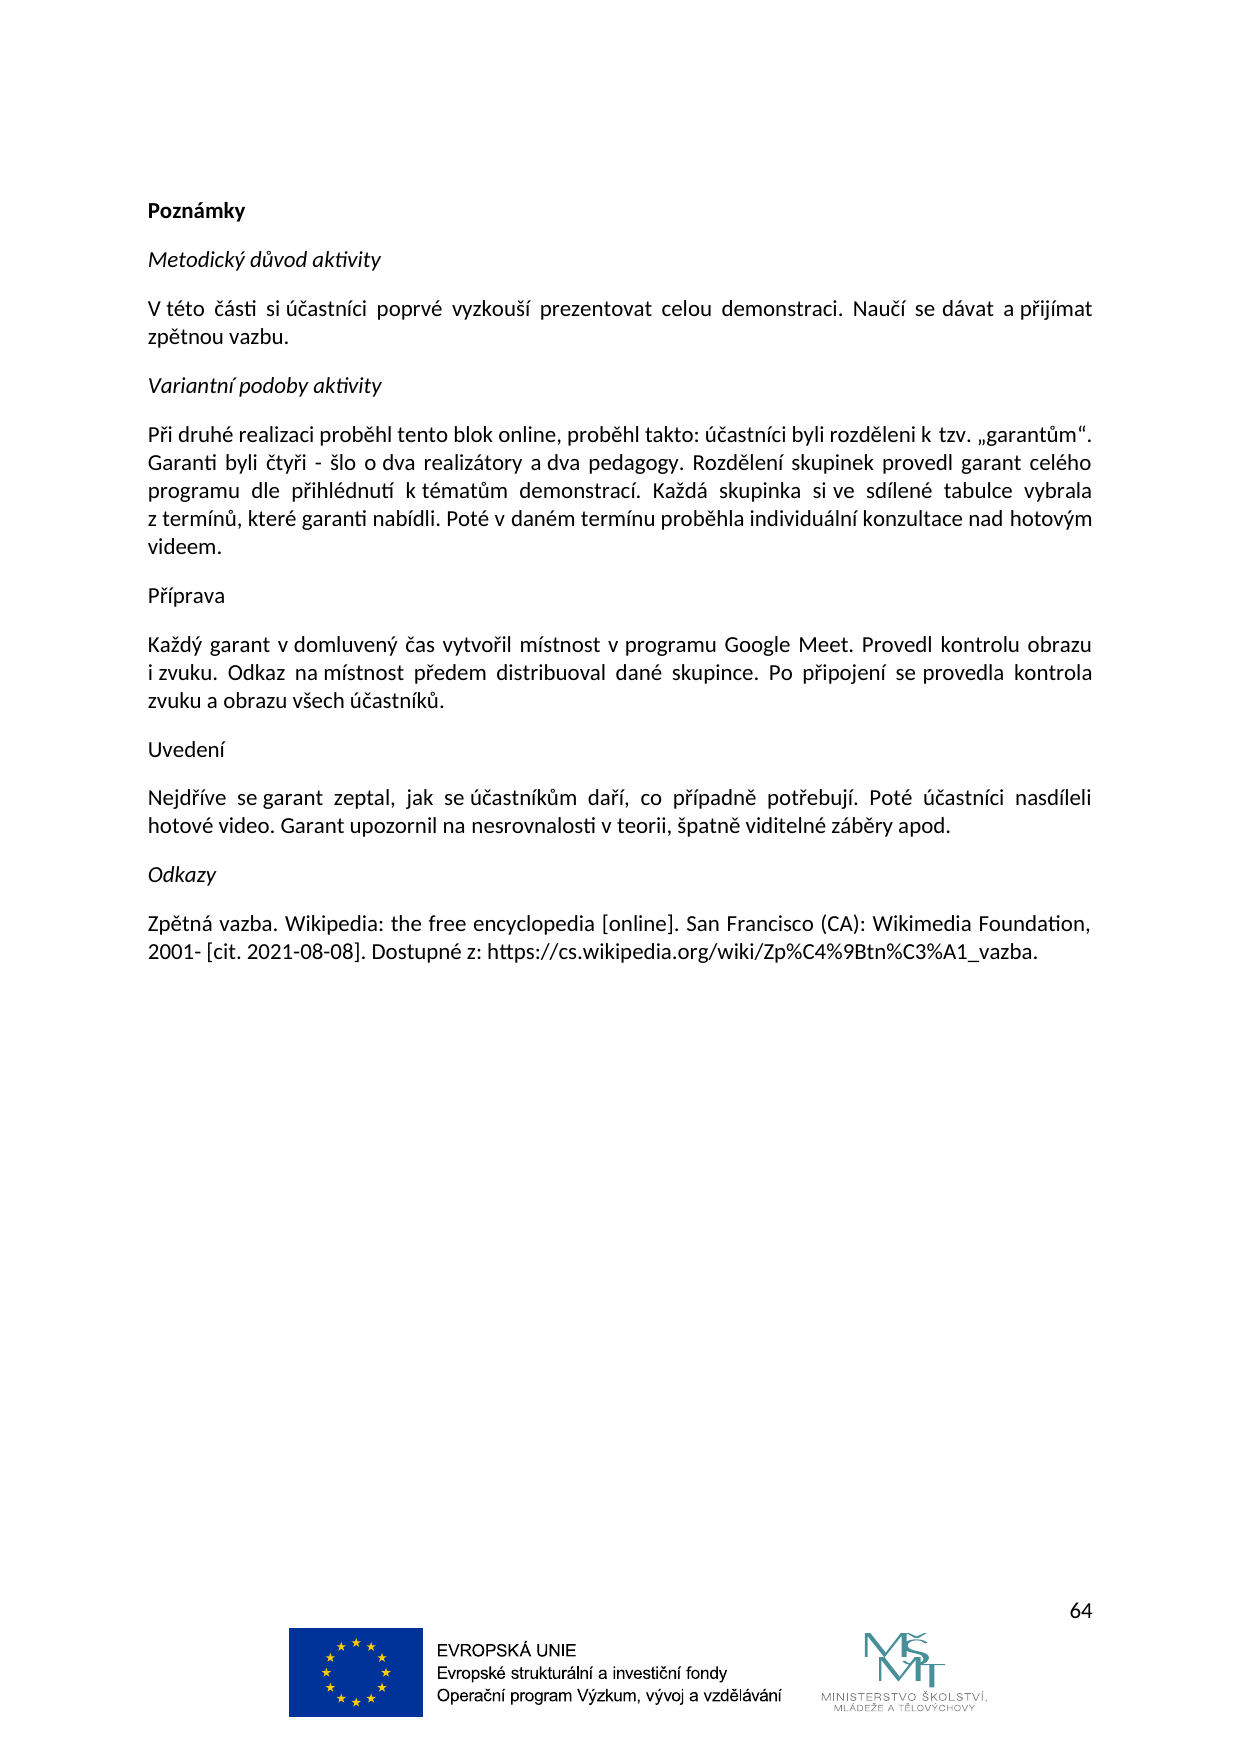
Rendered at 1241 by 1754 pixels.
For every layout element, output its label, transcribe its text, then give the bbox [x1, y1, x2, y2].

text Metodický důvod aktivity [148, 245, 1092, 273]
text Uvedení [148, 735, 1092, 763]
text Poznámky [148, 197, 1092, 224]
text Při druhé realizaci proběhl tento blok online, proběhl takto: účastníci byli rozděleni k tzv. „garantům“. Garanti byli čtyři - šlo o dva realizátory a dva pedagogy. Rozdělení skupinek provedl garant celého programu dle přihlédnutí k tématům demonstrací. Každá skupinka si ve sdílené tabulce vybrala z termínů, které garanti nabídli. Poté v daném termínu proběhla individuální konzultace nad hotovým videem. [148, 420, 1092, 560]
text Odkazy [148, 860, 1092, 888]
text Zpětná vazba. Wikipedia: the free encyclopedia [online]. San Francisco (CA): Wikimedia Foundation, 2001- [cit. 2021-08-08]. Dostupné z: https://cs.wikipedia.org/wiki/Zp%C4%9Btn%C3%A1_vazba. [148, 909, 1092, 965]
text Každý garant v domluvený čas vytvořil místnost v programu Google Meet. Provedl kontrolu obrazu i zvuku. Odkaz na místnost předem distribuoval dané skupince. Po připojení se provedla kontrola zvuku a obrazu všech účastníků. [148, 630, 1092, 714]
text V této části si účastníci poprvé vyzkouší prezentovat celou demonstraci. Naučí se dávat a přijímat zpětnou vazbu. [148, 294, 1092, 350]
text Příprava [148, 581, 1092, 609]
text Nejdříve se garant zeptal, jak se účastníkům daří, co případně potřebují. Poté účastníci nasdíleli hotové video. Garant upozornil na nesrovnalosti v teorii, špatně viditelné záběry apod. [148, 783, 1092, 839]
text Variantní podoby aktivity [148, 371, 1092, 399]
